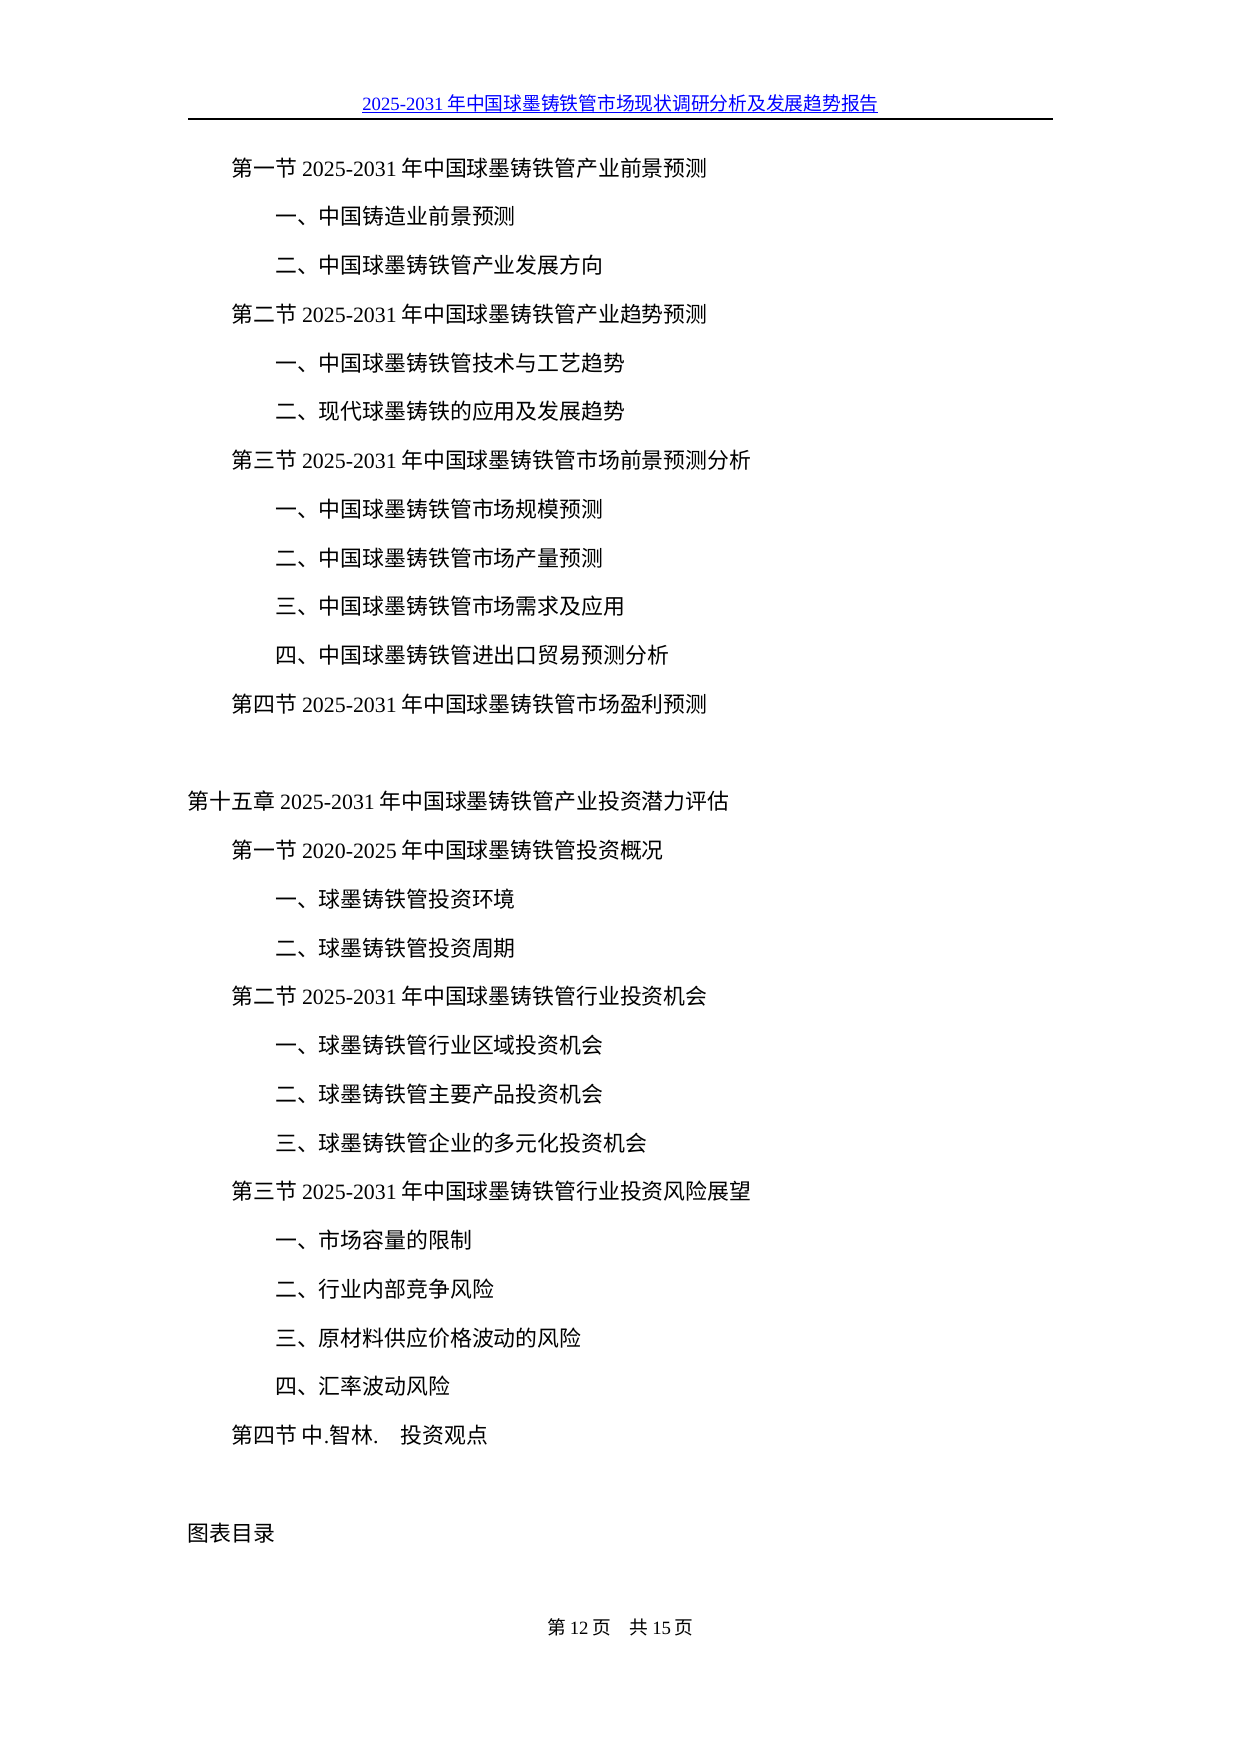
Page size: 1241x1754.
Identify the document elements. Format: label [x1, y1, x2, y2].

text [187, 150, 1053, 1548]
